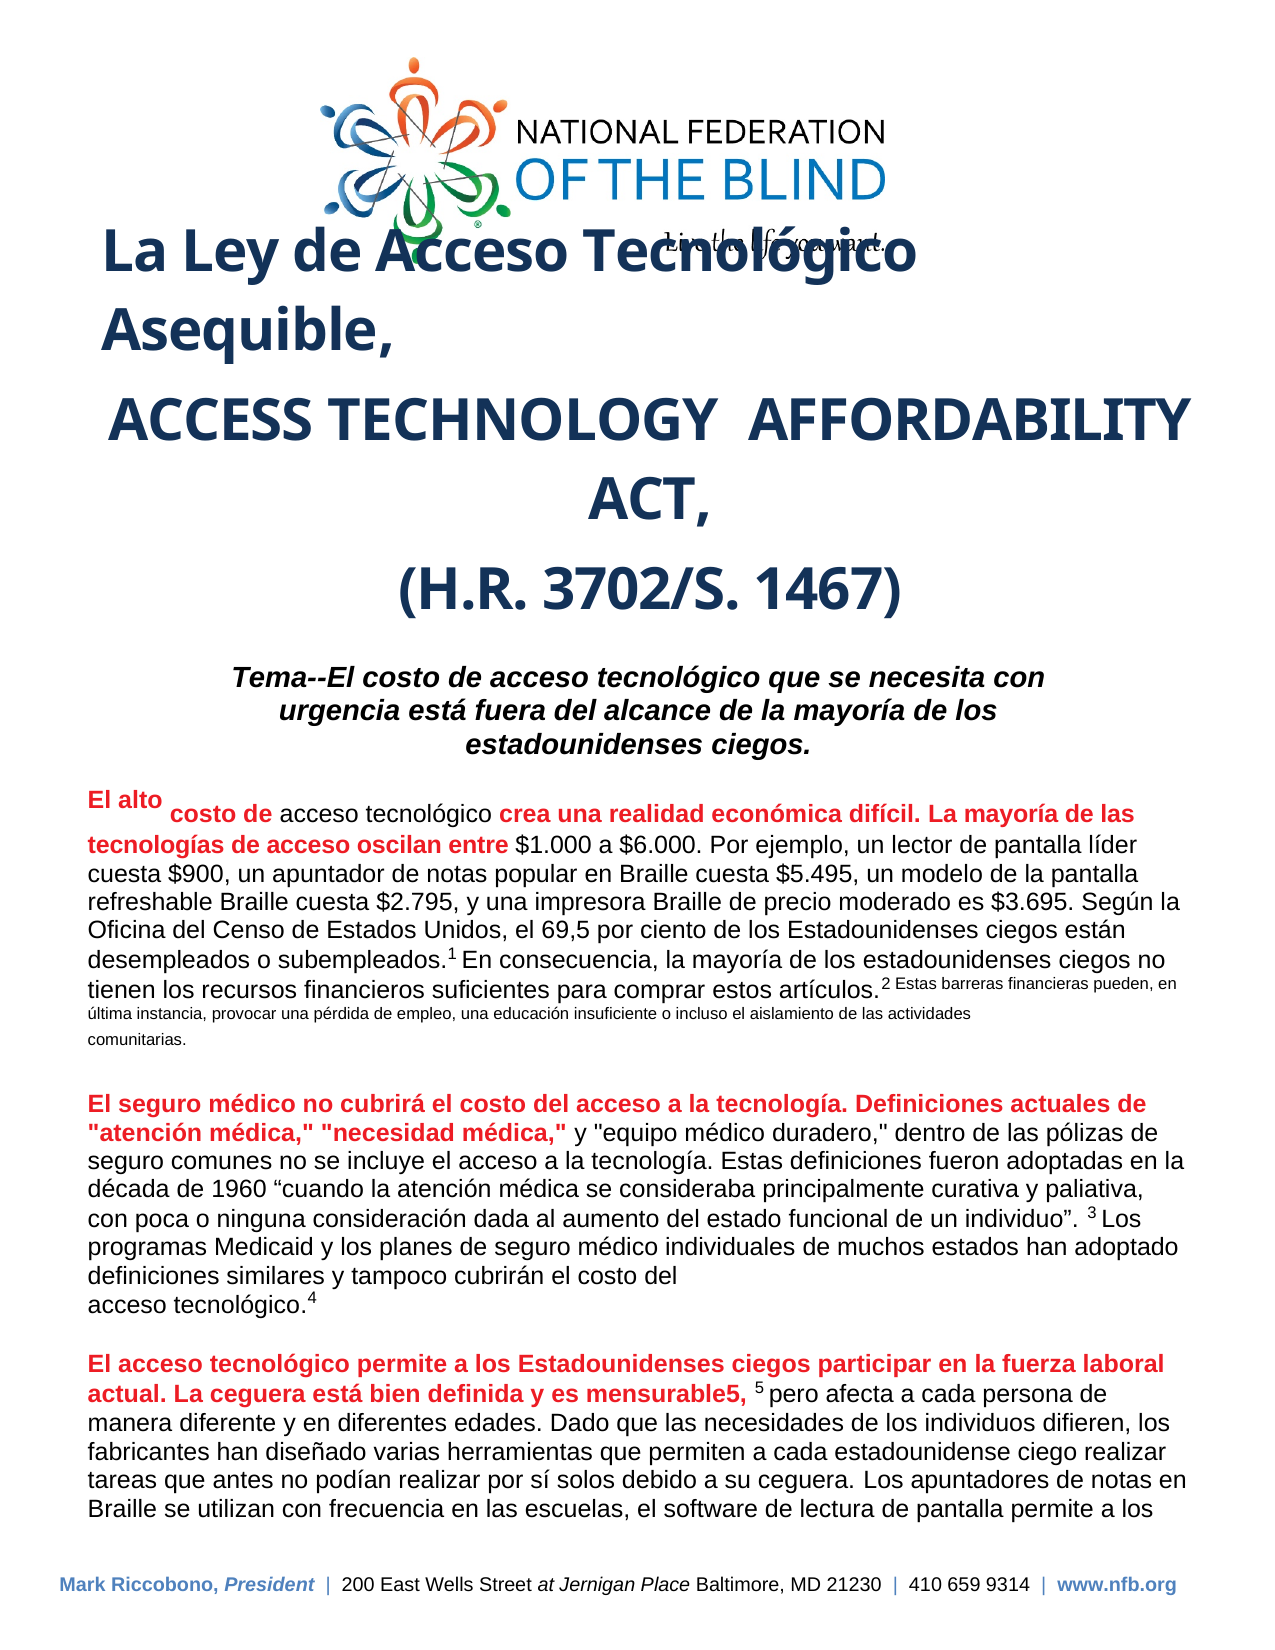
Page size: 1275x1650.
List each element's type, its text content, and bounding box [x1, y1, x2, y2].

text comunitarias. [87, 1032, 1186, 1060]
text El alto costo de acceso tecnológico crea una realidad económica difícil. La mayoría de las tecnologías de acceso oscilan entre $1.000 a $6.000. Por ejemplo, un lector de pantalla líder cuesta $900, un apuntador de notas popular en Braille cuesta $5.495, un modelo de la pantalla refreshable Braille cuesta $2.795, y una impresora Braille de precio moderado es $3.695. Según la Oficina del Censo de Estados Unidos, el 69,5 por ciento de los Estadounidenses ciegos están desempleados o subempleados.1 En consecuencia, la mayoría de los estadounidenses ciegos no tienen los recursos financieros suficientes para comprar estos artículos.2 Estas barreras financieras pueden, en última instancia, provocar una pérdida de empleo, una educación insuficiente o incluso el aislamiento de las actividades [87, 789, 1186, 1032]
picture [320, 57, 885, 209]
subtitle Tema--El costo de acceso tecnológico que se necesita con urgencia está fuera del alcance de la mayoría de los estadounidenses ciegos. [204, 660, 1073, 760]
text acceso tecnológico.4 [87, 1289, 1189, 1319]
text ACCESS TECHNOLOGY AFFORDABILITY ACT, [101, 378, 1200, 537]
text (H.R. 3702/S. 1467) [101, 547, 1200, 627]
text El seguro médico no cubrirá el costo del acceso a la tecnología. Definiciones actuales de "atención médica," "necesidad médica," y "equipo médico duradero," dentro de las pólizas de seguro comunes no se incluye el acceso a la tecnología. Estas definiciones fueron adoptadas en la década de 1960 “cuando la atención médica se consideraba principalmente curativa y paliativa, con poca o ninguna consideración dada al aumento del estado funcional de un individuo”. 3 Los programas Medicaid y los planes de seguro médico individuales de muchos estados han adoptado definiciones similares y tampoco cubrirán el costo del [87, 1090, 1189, 1289]
text La Ley de Acceso Tecnológico Asequible, [101, 209, 1200, 368]
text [87, 1465, 1189, 1523]
text El acceso tecnológico permite a los Estadounidenses ciegos participar en la fuerza laboral actual. La ceguera está bien definida y es mensurable5, 5 pero afecta a cada persona de manera diferente y en diferentes edades. Dado que las necesidades de los individuos difieren, los fabricantes han diseñado varias herramientas que permiten a cada estadounidense ciego realizar [87, 1348, 1189, 1465]
